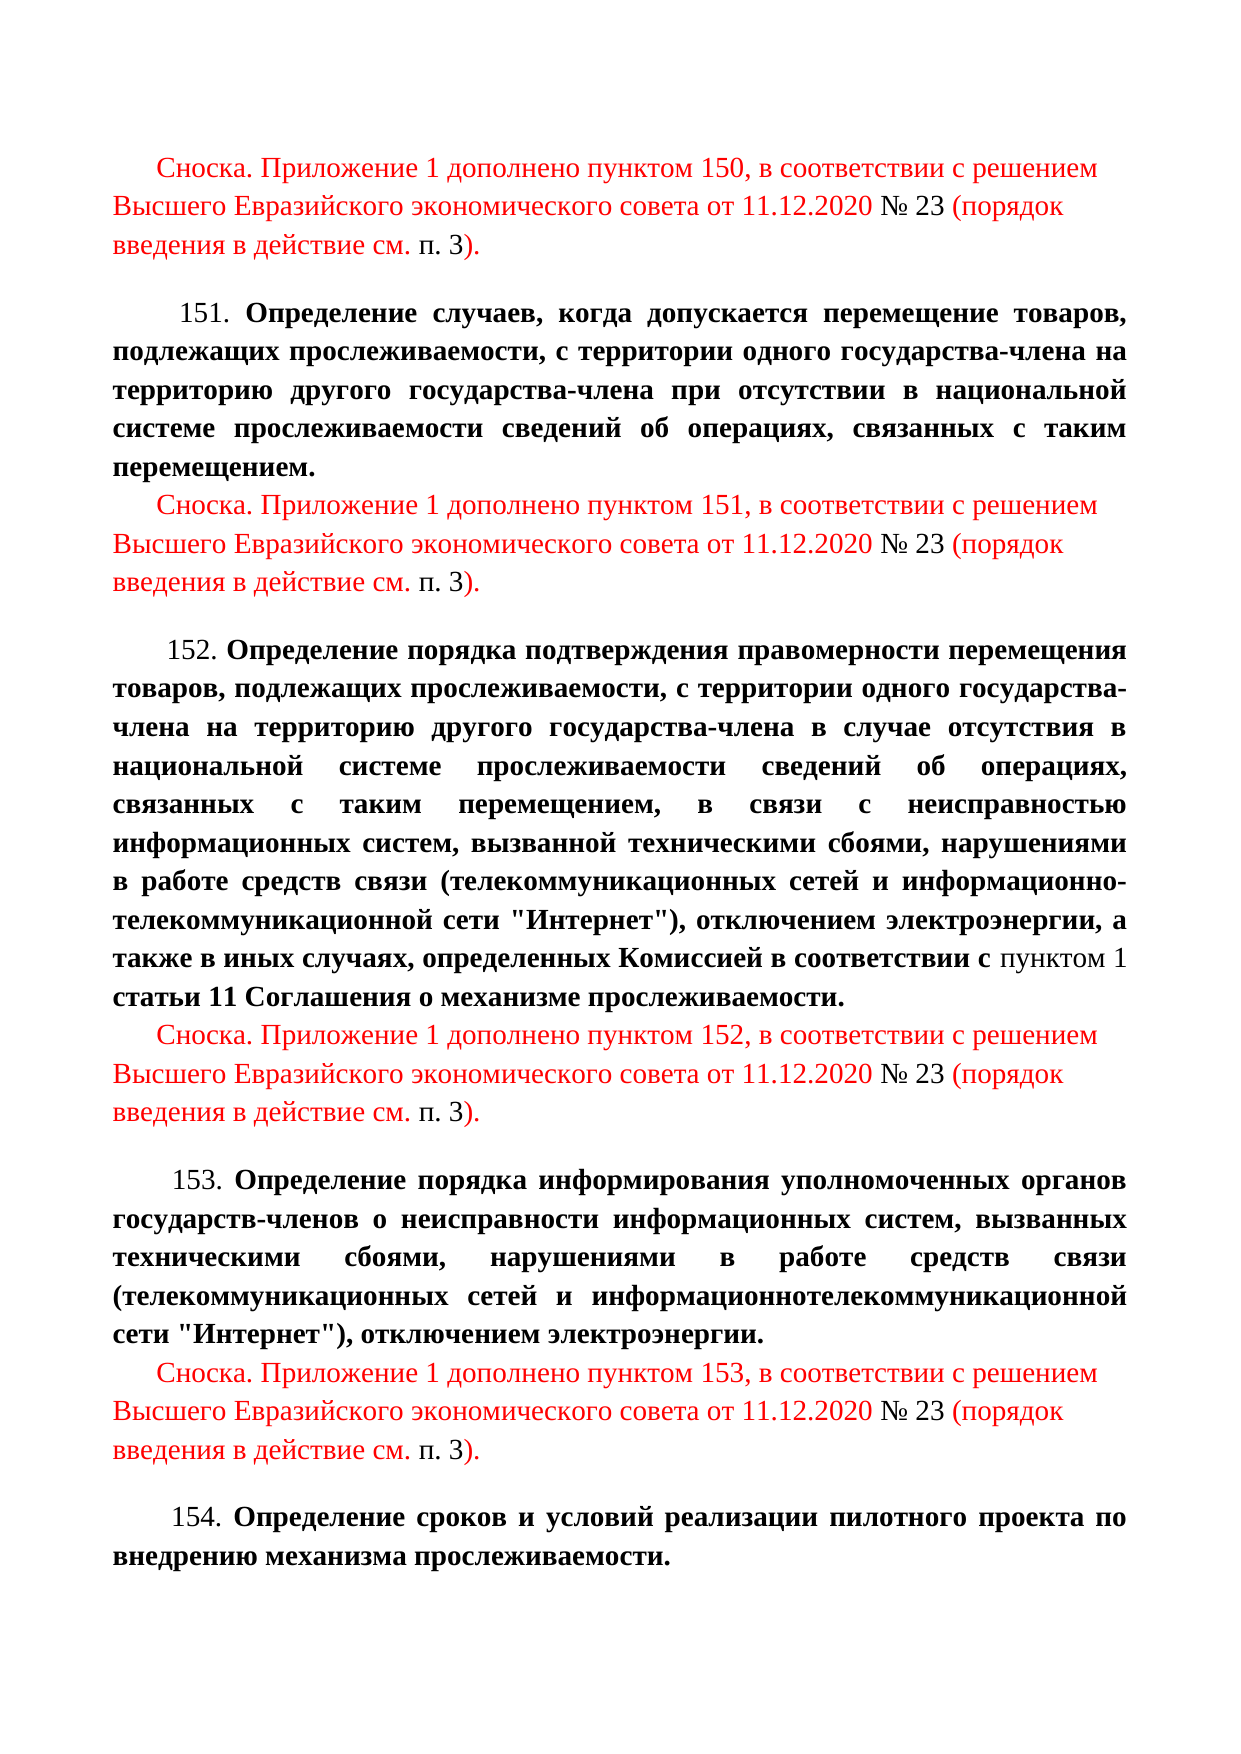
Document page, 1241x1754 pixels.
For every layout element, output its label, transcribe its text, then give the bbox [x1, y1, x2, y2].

text Сноска. Приложение 1 дополнено пунктом 150, в соответствии с решением Высшего Евразийского экономического совета от 11.12.2020 № 23 (порядок введения в действие см. п. 3). [112, 150, 1128, 291]
text Сноска. Приложение 1 дополнено пунктом 152, в соответствии с решением Высшего Евразийского экономического совета от 11.12.2020 № 23 (порядок введения в действие см. п. 3). [112, 1017, 1128, 1158]
text 154. Определение сроков и условий реализации пилотного проекта по внедрению механизма прослеживаемости. [112, 1499, 1128, 1572]
text Сноска. Приложение 1 дополнено пунктом 151, в соответствии с решением Высшего Евразийского экономического совета от 11.12.2020 № 23 (порядок введения в действие см. п. 3). [112, 487, 1128, 628]
text 153. Определение порядка информирования уполномоченных органов государств-членов о неисправности информационных систем, вызванных техническими сбоями, нарушениями в работе средств связи (телекоммуникационных сетей и информационнотелекоммуникационной сети "Интернет"), отключением электроэнергии. [112, 1162, 1128, 1350]
text 151. Определение случаев, когда допускается перемещение товаров, подлежащих прослеживаемости, с территории одного государства-члена на территорию другого государства-члена при отсутствии в национальной системе прослеживаемости сведений об операциях, связанных с таким перемещением. [112, 295, 1128, 482]
text Сноска. Приложение 1 дополнено пунктом 153, в соответствии с решением Высшего Евразийского экономического совета от 11.12.2020 № 23 (порядок введения в действие см. п. 3). [112, 1355, 1128, 1496]
text 152. Определение порядка подтверждения правомерности перемещения товаров, подлежащих прослеживаемости, с территории одного государства-члена на территорию другого государства-члена в случае отсутствия в национальной системе прослеживаемости сведений об операциях, связанных с таким перемещением, в связи с неисправностью информационных систем, вызванной техническими сбоями, нарушениями в работе средств связи (телекоммуникационных сетей и информационно-телекоммуникационной сети "Интернет"), отключением электроэнергии, а также в иных случаях, определенных Комиссией в соответствии с пунктом 1 статьи 11 Соглашения о механизме прослеживаемости. [112, 632, 1128, 1012]
